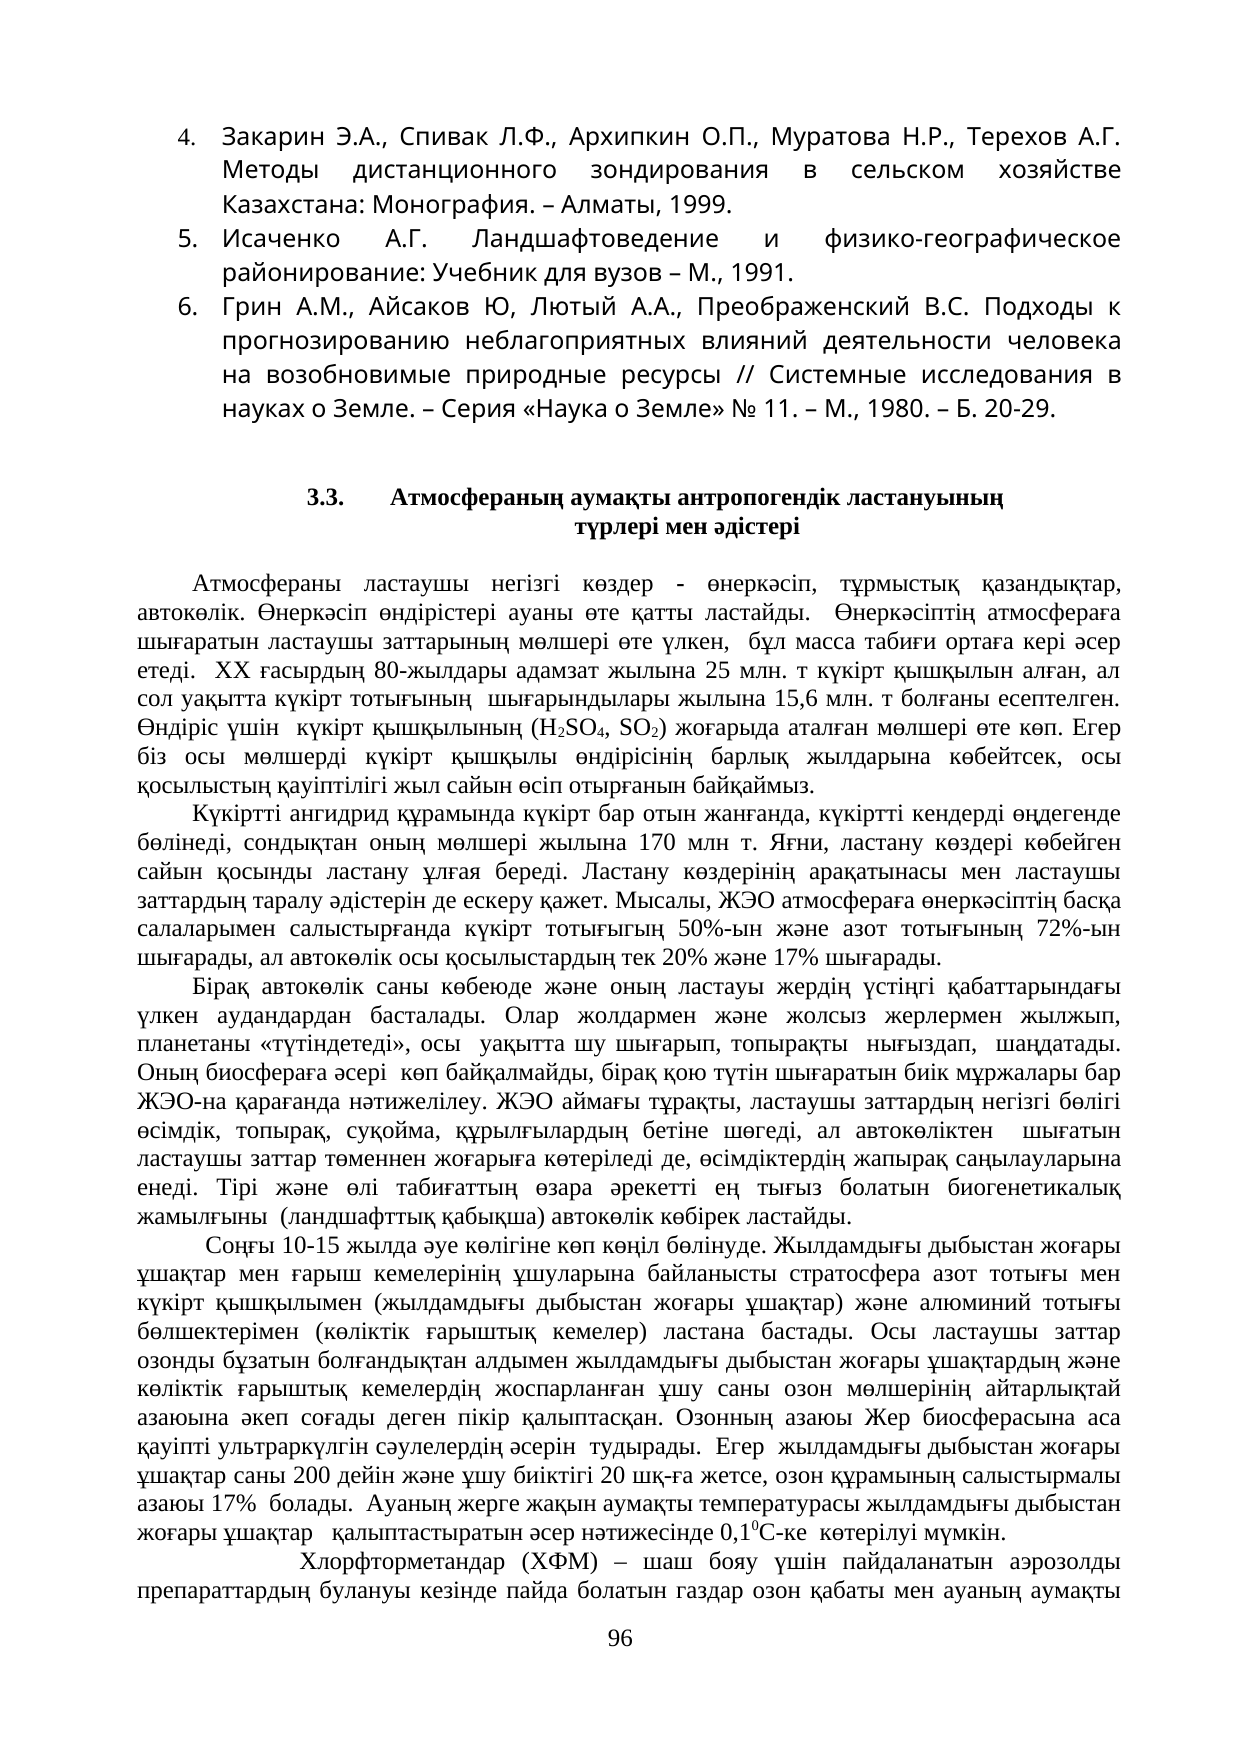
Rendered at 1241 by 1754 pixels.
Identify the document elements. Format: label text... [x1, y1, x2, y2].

list Атмосфераның аумақты антропогендік ластануының [188, 482, 1122, 511]
list Исаченко А.Г. Ландшафтоведение и физико-географическое районирование: Учебник для вузов – М., 1991. [177, 220, 1122, 288]
text Бірақ автокөлік саны көбеюде және оның ластауы жердің үстіңгі қабаттарындағы үлкен аудандардан басталады. Олар жолдармен және жолсыз жерлермен жылжып, планетаны «түтіндетеді», осы уақытта шу шығарып, топырақты нығыздап, шаңдатады. Оның биосфераға әсері көп байқалмайды, бірақ қою түтін шығаратын биік мұржалары бар ЖЭО-на қарағанда нәтижелілеу. ЖЭО аймағы тұрақты, ластаушы заттардың негізгі бөлігі өсімдік, топырақ, суқойма, құрылғылардың бетіне шөгеді, ал автокөліктен шығатын ластаушы заттар төменнен жоғарыға көтеріледі де, өсімдіктердің жапырақ саңылауларына енеді. Тірі және өлі табиғаттың өзара әрекетті ең тығыз болатын биогенетикалық жамылғыны (ландшафттық қабықша) автокөлік көбірек ластайды. [137, 971, 1122, 1230]
text түрлері мен әдістері [252, 511, 1122, 540]
list Грин А.М., Айсаков Ю, Лютый А.А., Преображенский В.С. Подходы к прогнозированию неблагоприятных влияний деятельности человека на возобновимые природные ресурсы // Системные исследования в науках о Земле. – Серия «Наука о Земле» № 11. – М., 1980. – Б. 20-29. [177, 288, 1122, 425]
list Закарин Э.А., Спивак Л.Ф., Архипкин О.П., Муратова Н.Р., Терехов А.Г. Методы дистанционного зондирования в сельском хозяйстве Казахстана: Монография. – Алматы, 1999. [177, 118, 1122, 220]
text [137, 1546, 1122, 1603]
text Соңғы 10-15 жылда әуе көлігіне көп көңіл бөлінуде. Жылдамдығы дыбыстан жоғары ұшақтар мен ғарыш кемелерінің ұшуларына байланысты стратосфера азот тотығы мен күкірт қышқылымен (жылдамдығы дыбыстан жоғары ұшақтар) және алюминий тотығы бөлшектерімен (көліктік ғарыштық кемелер) ластана бастады. Осы ластаушы заттар озонды бұзатын болғандықтан алдымен жылдамдығы дыбыстан жоғары ұшақтардың және көліктік ғарыштық кемелердің жоспарланған ұшу саны озон мөлшерінің айтарлықтай азаюына әкеп соғады деген пікір қалыптасқан. Озонның азаюы Жер биосферасына аса қауіпті ультраркүлгін сәулелердің әсерін тудырады. Егер жылдамдығы дыбыстан жоғары ұшақтар саны 200 дейін және ұшу биіктігі 20 шқ-ға жетсе, озон құрамының салыстырмалы азаюы 17% болады. Ауаның жерге жақын аумақты температурасы жылдамдығы дыбыстан жоғары ұшақтар қалыптастыратын әсер нәтижесінде 0,10С-ке көтерілуі мүмкін. [137, 1230, 1122, 1546]
text Күкіртті ангидрид құрамында күкірт бар отын жанғанда, күкіртті кендерді өңдегенде бөлінеді, сондықтан оның мөлшері жылына 170 млн т. Яғни, ластану көздері көбейген сайын қосынды ластану ұлғая береді. Ластану көздерінің арақатынасы мен ластаушы заттардың таралу әдістерін де ескеру қажет. Мысалы, ЖЭО атмосфераға өнеркәсіптің басқа салаларымен салыстырғанда күкірт тотығыгың 50%-ын және азот тотығының 72%-ын шығарады, ал автокөлік осы қосылыстардың тек 20% және 17% шығарады. [137, 798, 1122, 971]
text Атмосфераны ластаушы негізгі көздер - өнеркәсіп, тұрмыстық қазандықтар, автокөлік. Өнеркәсіп өндірістері ауаны өте қатты ластайды. Өнеркәсіптің атмосфераға шығаратын ластаушы заттарының мөлшері өте үлкен, бұл масса табиғи ортаға кері әсер етеді. ХХ ғасырдың 80-жылдары адамзат жылына 25 млн. т күкірт қышқылын алған, ал сол уақытта күкірт тотығының шығарындылары жылына 15,6 млн. т болғаны есептелген. Өндіріс үшін күкірт қышқылының (H2SO4, SO2) жоғарыда аталған мөлшері өте көп. Егер біз осы мөлшерді күкірт қышқылы өндірісінің барлық жылдарына көбейтсек, осы қосылыстың қауіптілігі жыл сайын өсіп отырғанын байқаймыз. [137, 568, 1122, 798]
